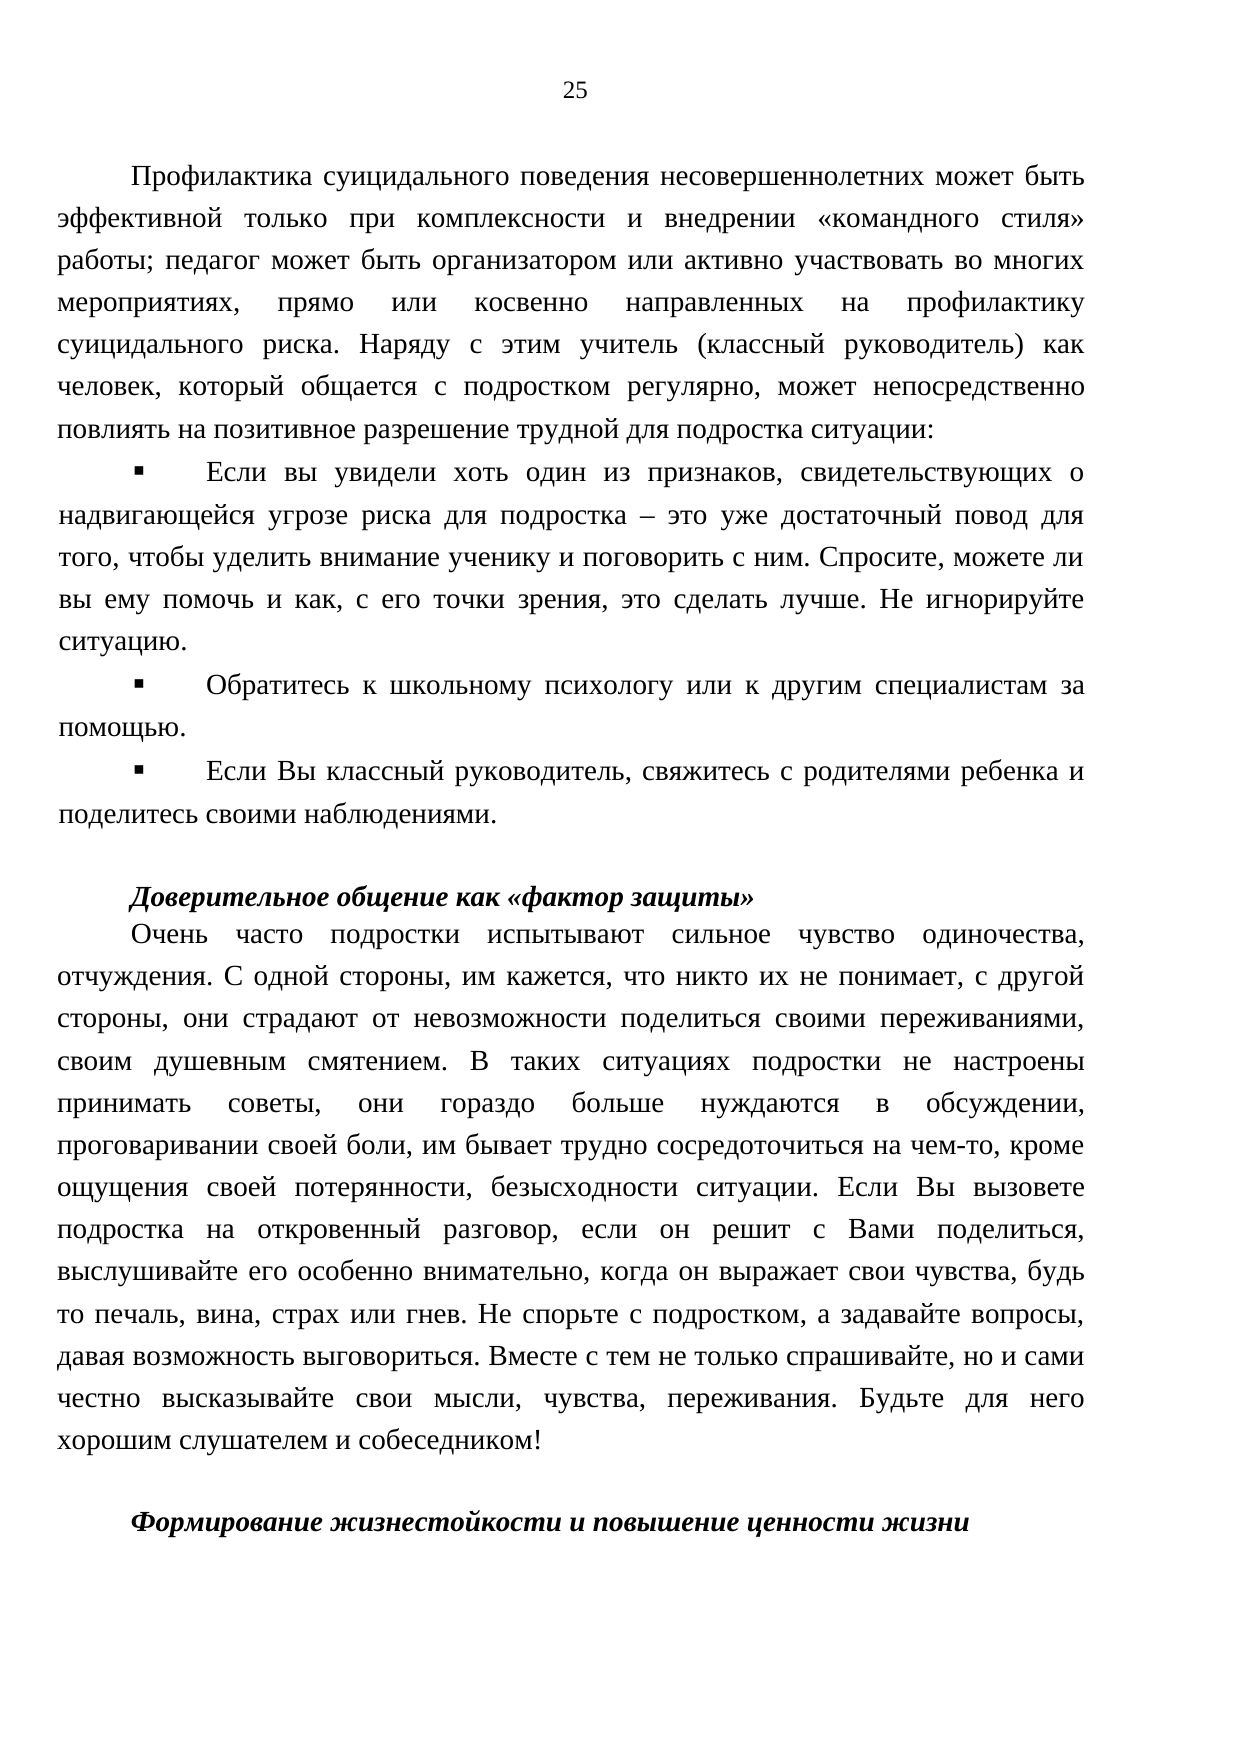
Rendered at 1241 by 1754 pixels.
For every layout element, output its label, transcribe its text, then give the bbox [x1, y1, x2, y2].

list Если Вы классный руководитель, свяжитесь с родителями ребенка и поделитесь своими наблюдениями. [58, 753, 1086, 829]
list Если вы увидели хоть один из признаков, свидетельствующих о надвигающейся угрозе риска для подростка – это уже достаточный повод для того, чтобы уделить внимание ученику и поговорить с ним. Спросите, можете ли вы ему помочь и как, с его точки зрения, это сделать лучше. Не игнорируйте ситуацию. [58, 454, 1086, 657]
text Очень часто подростки испытывают сильное чувство одиночества, отчуждения. С одной стороны, им кажется, что никто их не понимает, с другой стороны, они страдают от невозможности поделиться своими переживаниями, своим душевным смятением. В таких ситуациях подростки не настроены принимать советы, они гораздо больше нуждаются в обсуждении, проговаривании своей боли, им бывает трудно сосредоточиться на чем-то, кроме ощущения своей потерянности, безысходности ситуации. Если Вы вызовете подростка на откровенный разговор, если он решит с Вами поделиться, выслушивайте его особенно внимательно, когда он выражает свои чувства, будь то печаль, вина, страх или гнев. Не спорьте с подростком, а задавайте вопросы, давая возможность выговориться. Вместе с тем не только спрашивайте, но и сами честно высказывайте свои мысли, чувства, переживания. Будьте для него хорошим слушателем и собеседником! [57, 916, 1086, 1456]
list Обратитесь к школьному психологу или к другим специалистам за помощью. [58, 667, 1086, 743]
text Профилактика суицидального поведения несовершеннолетних может быть эффективной только при комплексности и внедрении «командного стиля» работы; педагог может быть организатором или активно участвовать во многих мероприятиях, прямо или косвенно направленных на профилактику суицидального риска. Наряду с этим учитель (классный руководитель) как человек, который общается с подростком регулярно, может непосредственно повлиять на позитивное разрешение трудной для подростка ситуации: [57, 158, 1086, 444]
text Формирование жизнестойкости и повышение ценности жизни [131, 1504, 1087, 1538]
text Доверительное общение как «фактор защиты» [131, 879, 1087, 912]
